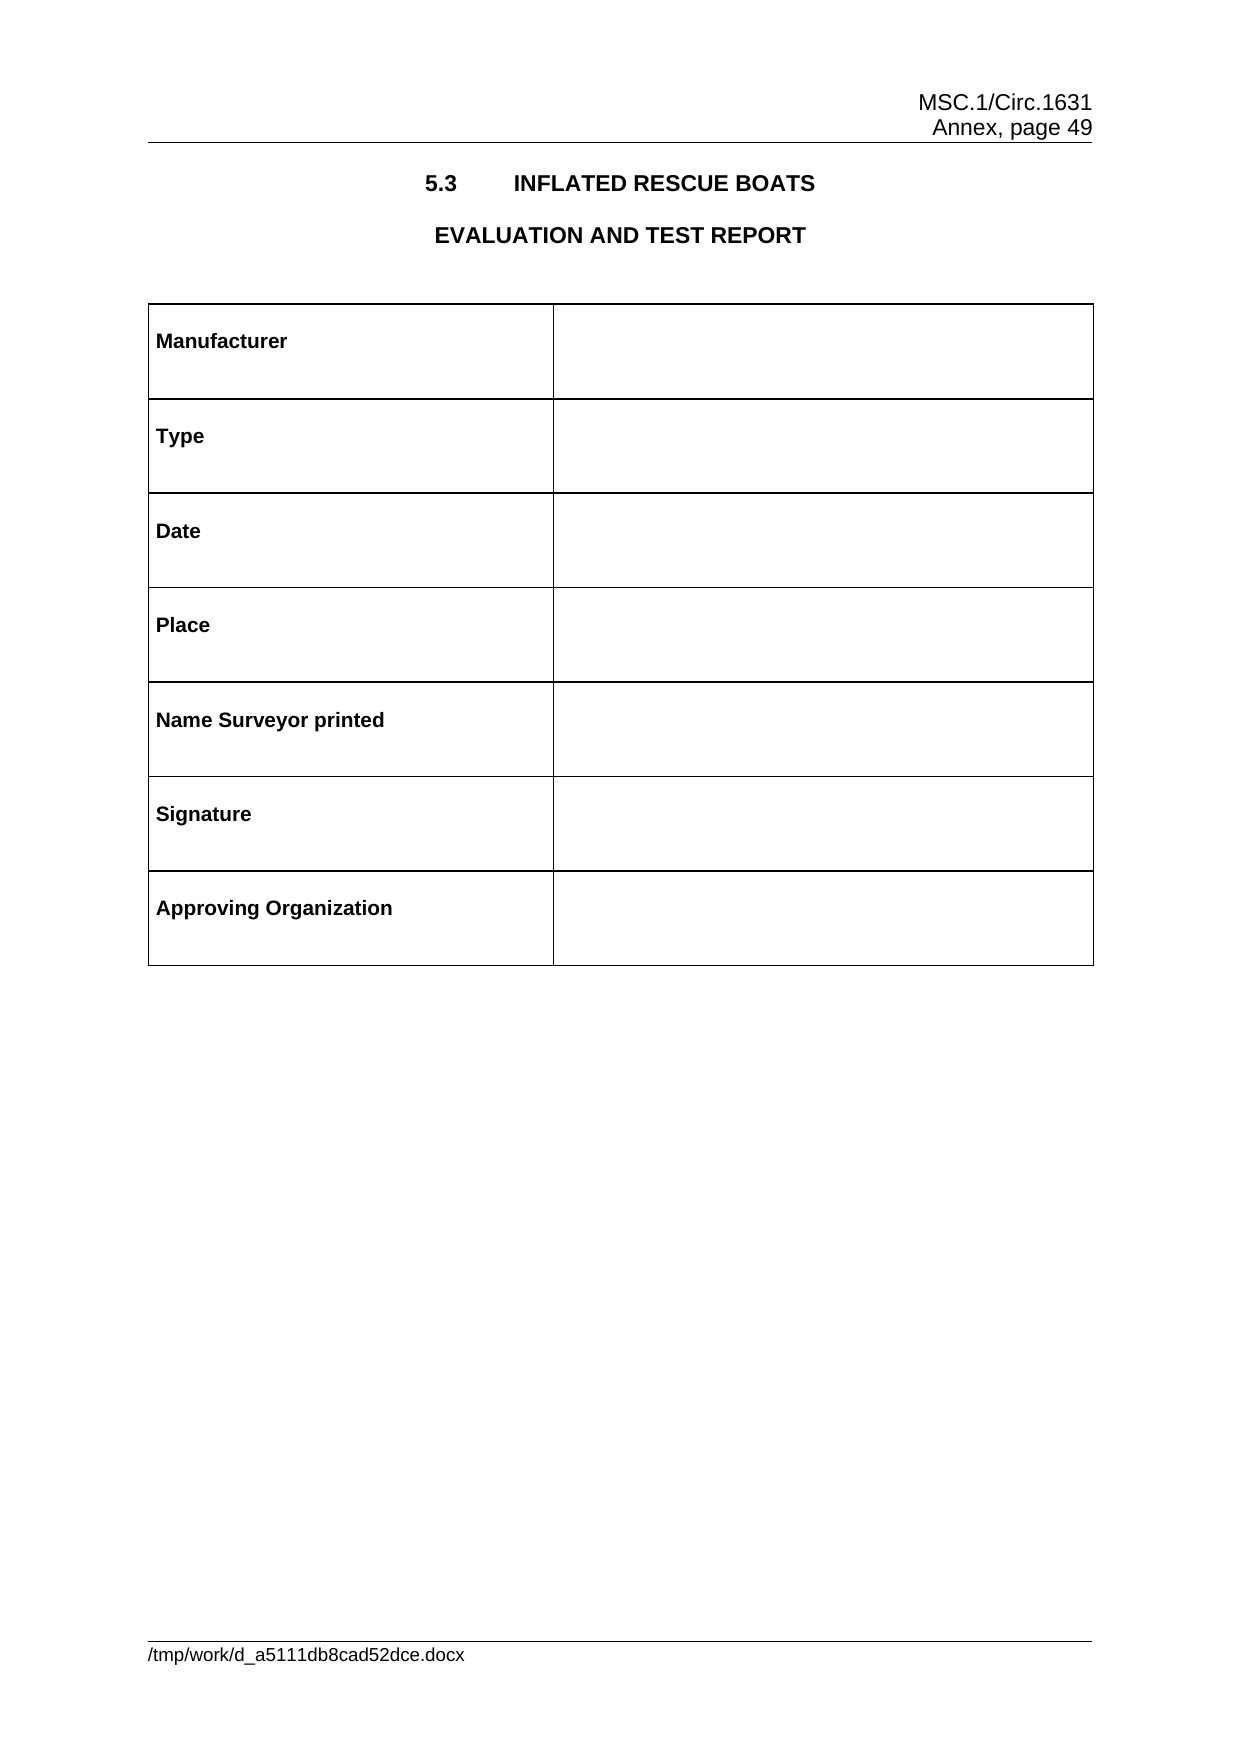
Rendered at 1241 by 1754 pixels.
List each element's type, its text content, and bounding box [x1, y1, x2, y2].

table_cell [554, 683, 1093, 776]
table_cell [554, 494, 1093, 587]
title EVALUATION AND TEST REPORT [148, 222, 1092, 248]
table_cell Type [149, 400, 553, 492]
table_cell Place [149, 588, 553, 681]
table_cell [554, 400, 1093, 492]
table_cell [554, 588, 1093, 681]
text 5.3 INFLATED RESCUE BOATS [148, 169, 1092, 196]
table_cell [554, 872, 1093, 965]
table_header Manufacturer [149, 305, 553, 398]
table_header [554, 305, 1093, 398]
table_cell Signature [149, 777, 553, 870]
table_cell Date [149, 494, 553, 587]
table_cell [554, 777, 1093, 870]
table_cell Approving Organization [149, 872, 553, 965]
table_cell Name Surveyor printed [149, 683, 553, 776]
